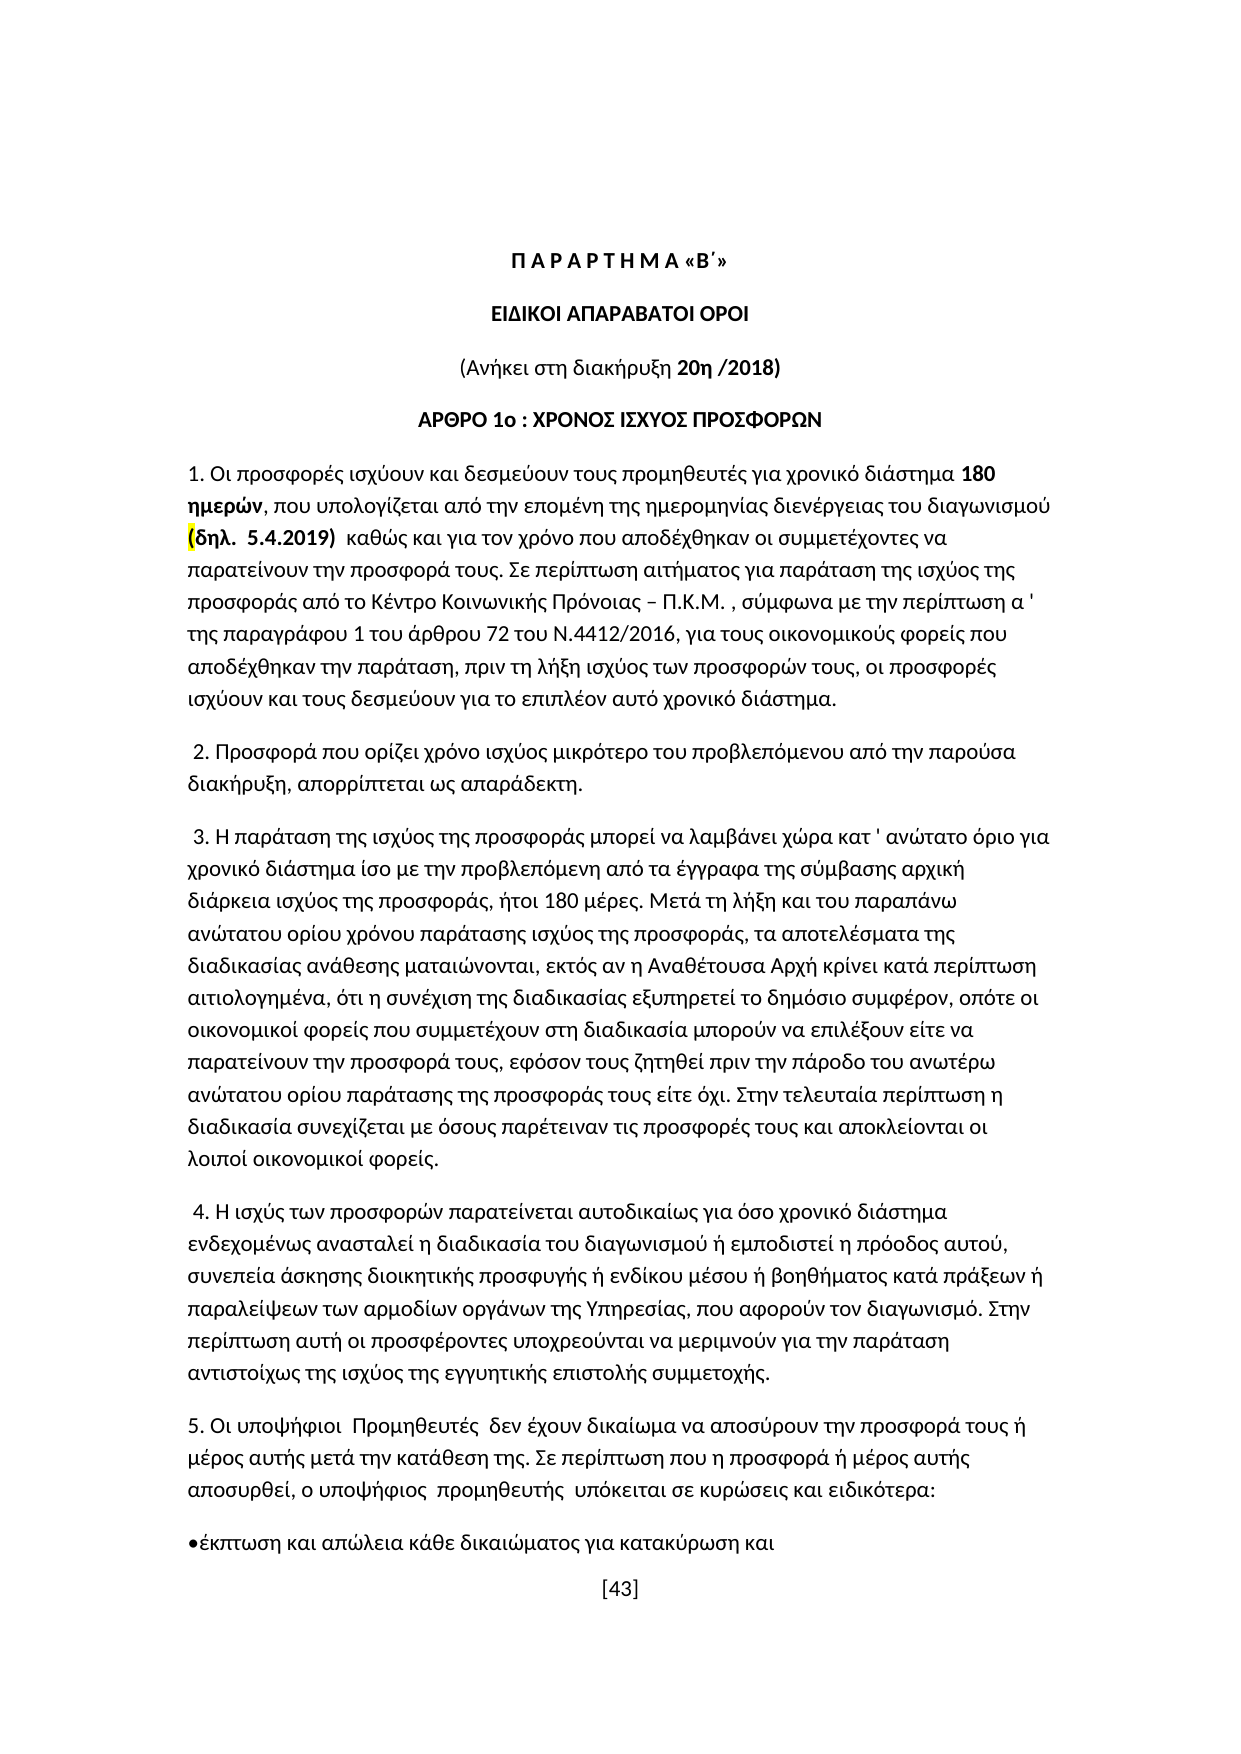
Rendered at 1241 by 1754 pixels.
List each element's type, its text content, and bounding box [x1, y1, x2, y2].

text 1. Οι προσφορές ισχύουν και δεσμεύουν τους προμηθευτές για χρονικό διάστημα 180 ημερών, που υπολογίζεται από την επομένη της ημερομηνίας διενέργειας του διαγωνισμού (δηλ. 5.4.2019) καθώς και για τον χρόνο που αποδέχθηκαν οι συμμετέχοντες να παρατείνουν την προσφορά τους. Σε περίπτωση αιτήματος για παράταση της ισχύος της προσφοράς από το Κέντρο Κοινωνικής Πρόνοιας – Π.Κ.Μ. , σύμφωνα με την περίπτωση α ' της παραγράφου 1 του άρθρου 72 του Ν.4412/2016, για τους οικονομικούς φορείς που αποδέχθηκαν την παράταση, πριν τη λήξη ισχύος των προσφορών τους, οι προσφορές ισχύουν και τους δεσμεύουν για το επιπλέον αυτό χρονικό διάστημα. [187, 459, 1053, 712]
text Π Α Ρ Α Ρ Τ Η Μ Α «Β΄» [187, 247, 1053, 274]
text (Ανήκει στη διακήρυξη 20η /2018) [187, 353, 1053, 381]
text ΑΡΘΡΟ 1ο : ΧΡΟΝΟΣ ΙΣΧΥΟΣ ΠΡΟΣΦΟΡΩΝ [187, 406, 1053, 434]
text 5. Οι υποψήφιοι Προμηθευτές δεν έχουν δικαίωμα να αποσύρουν την προσφορά τους ή μέρος αυτής μετά την κατάθεση της. Σε περίπτωση που η προσφορά ή μέρος αυτής αποσυρθεί, ο υποψήφιος προμηθευτής υπόκειται σε κυρώσεις και ειδικότερα: [187, 1411, 1053, 1503]
text ΕΙΔΙΚΟΙ ΑΠΑΡΑΒΑΤΟΙ ΟΡΟΙ [187, 299, 1053, 328]
text 4. Η ισχύς των προσφορών παρατείνεται αυτοδικαίως για όσο χρονικό διάστημα ενδεχομένως ανασταλεί η διαδικασία του διαγωνισμού ή εμποδιστεί η πρόοδος αυτού, συνεπεία άσκησης διοικητικής προσφυγής ή ενδίκου μέσου ή βοηθήματος κατά πράξεων ή παραλείψεων των αρμοδίων οργάνων της Υπηρεσίας, που αφορούν τον διαγωνισμό. Στην περίπτωση αυτή οι προσφέροντες υποχρεούνται να μεριμνούν για την παράταση αντιστοίχως της ισχύος της εγγυητικής επιστολής συμμετοχής. [187, 1197, 1053, 1386]
text •έκπτωση και απώλεια κάθε δικαιώματος για κατακύρωση και [187, 1528, 1053, 1556]
text 3. Η παράταση της ισχύος της προσφοράς μπορεί να λαμβάνει χώρα κατ ' ανώτατο όριο για χρονικό διάστημα ίσο με την προβλεπόμενη από τα έγγραφα της σύμβασης αρχική διάρκεια ισχύος της προσφοράς, ήτοι 180 μέρες. Μετά τη λήξη και του παραπάνω ανώτατου ορίου χρόνου παράτασης ισχύος της προσφοράς, τα αποτελέσματα της διαδικασίας ανάθεσης ματαιώνονται, εκτός αν η Αναθέτουσα Αρχή κρίνει κατά περίπτωση αιτιολογημένα, ότι η συνέχιση της διαδικασίας εξυπηρετεί το δημόσιο συμφέρον, οπότε οι οικονομικοί φορείς που συμμετέχουν στη διαδικασία μπορούν να επιλέξουν είτε να παρατείνουν την προσφορά τους, εφόσον τους ζητηθεί πριν την πάροδο του ανωτέρω ανώτατου ορίου παράτασης της προσφοράς τους είτε όχι. Στην τελευταία περίπτωση η διαδικασία συνεχίζεται με όσους παρέτειναν τις προσφορές τους και αποκλείονται οι λοιποί οικονομικοί φορείς. [187, 822, 1053, 1172]
text 2. Προσφορά που ορίζει χρόνο ισχύος μικρότερο του προβλεπόμενου από την παρούσα διακήρυξη, απορρίπτεται ως απαράδεκτη. [187, 737, 1053, 797]
